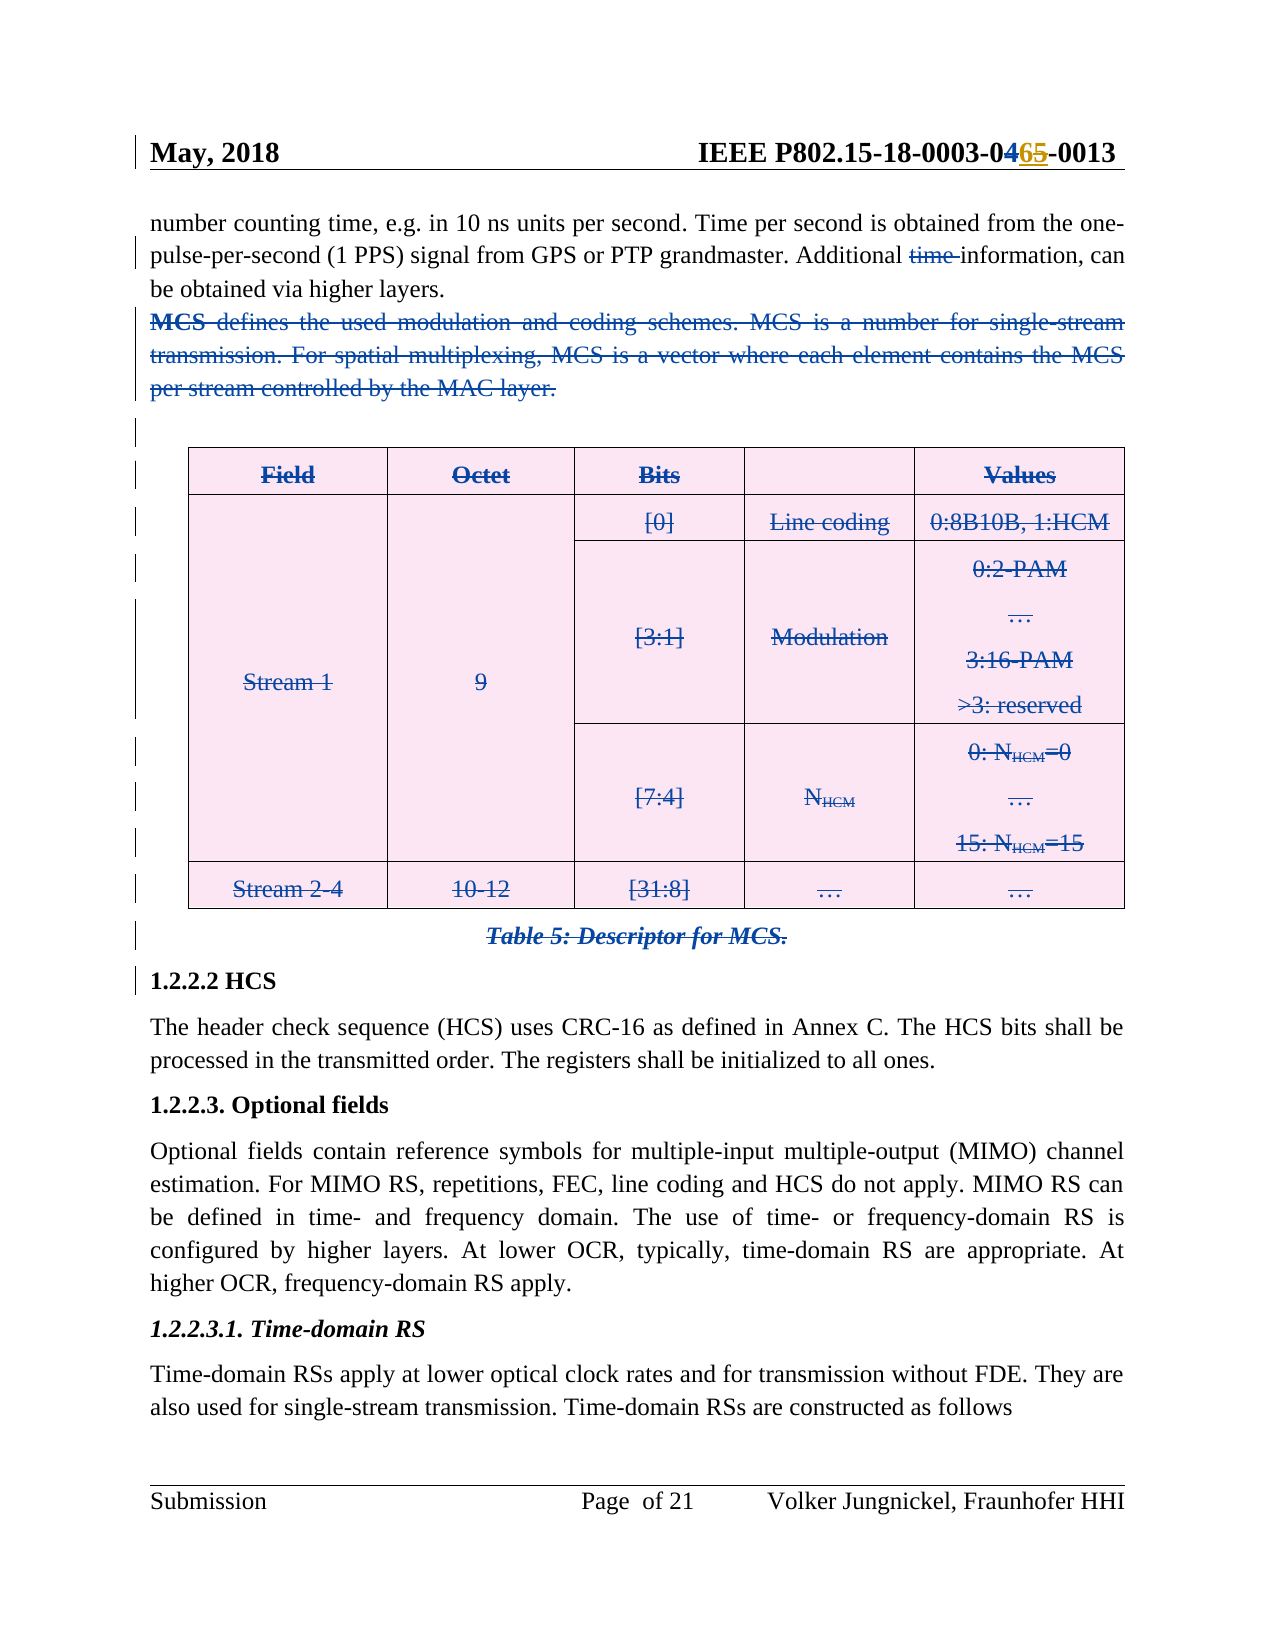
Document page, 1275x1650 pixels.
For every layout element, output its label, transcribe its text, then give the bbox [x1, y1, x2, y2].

text 1.2.2.3. Optional fields [150, 1091, 1125, 1119]
text 1.2.2.3.1. Time-domain RS [150, 1314, 1125, 1342]
text 1.2.2.2 HCS [150, 966, 1125, 995]
text The header check sequence (HCS) uses CRC-16 as defined in Annex C. The HCS bits shall be processed in the transmitted order. The registers shall be initialized to all ones. [150, 1012, 1125, 1074]
text Optional fields contain reference symbols for multiple-input multiple-output (MIMO) channel estimation. For MIMO RS, repetitions, FEC, line coding and HCS do not apply. MIMO RS can be defined in time- and frequency domain. The use of time- or frequency-domain RS is configured by higher layers. At lower OCR, typically, time-domain RS are appropriate. At higher OCR, frequency-domain RS apply. [150, 1136, 1125, 1297]
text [150, 208, 1125, 302]
text Time-domain RSs apply at lower optical clock rates and for transmission without FDE. They are also used for single-stream transmission. Time-domain RSs are constructed as follows [150, 1359, 1125, 1421]
